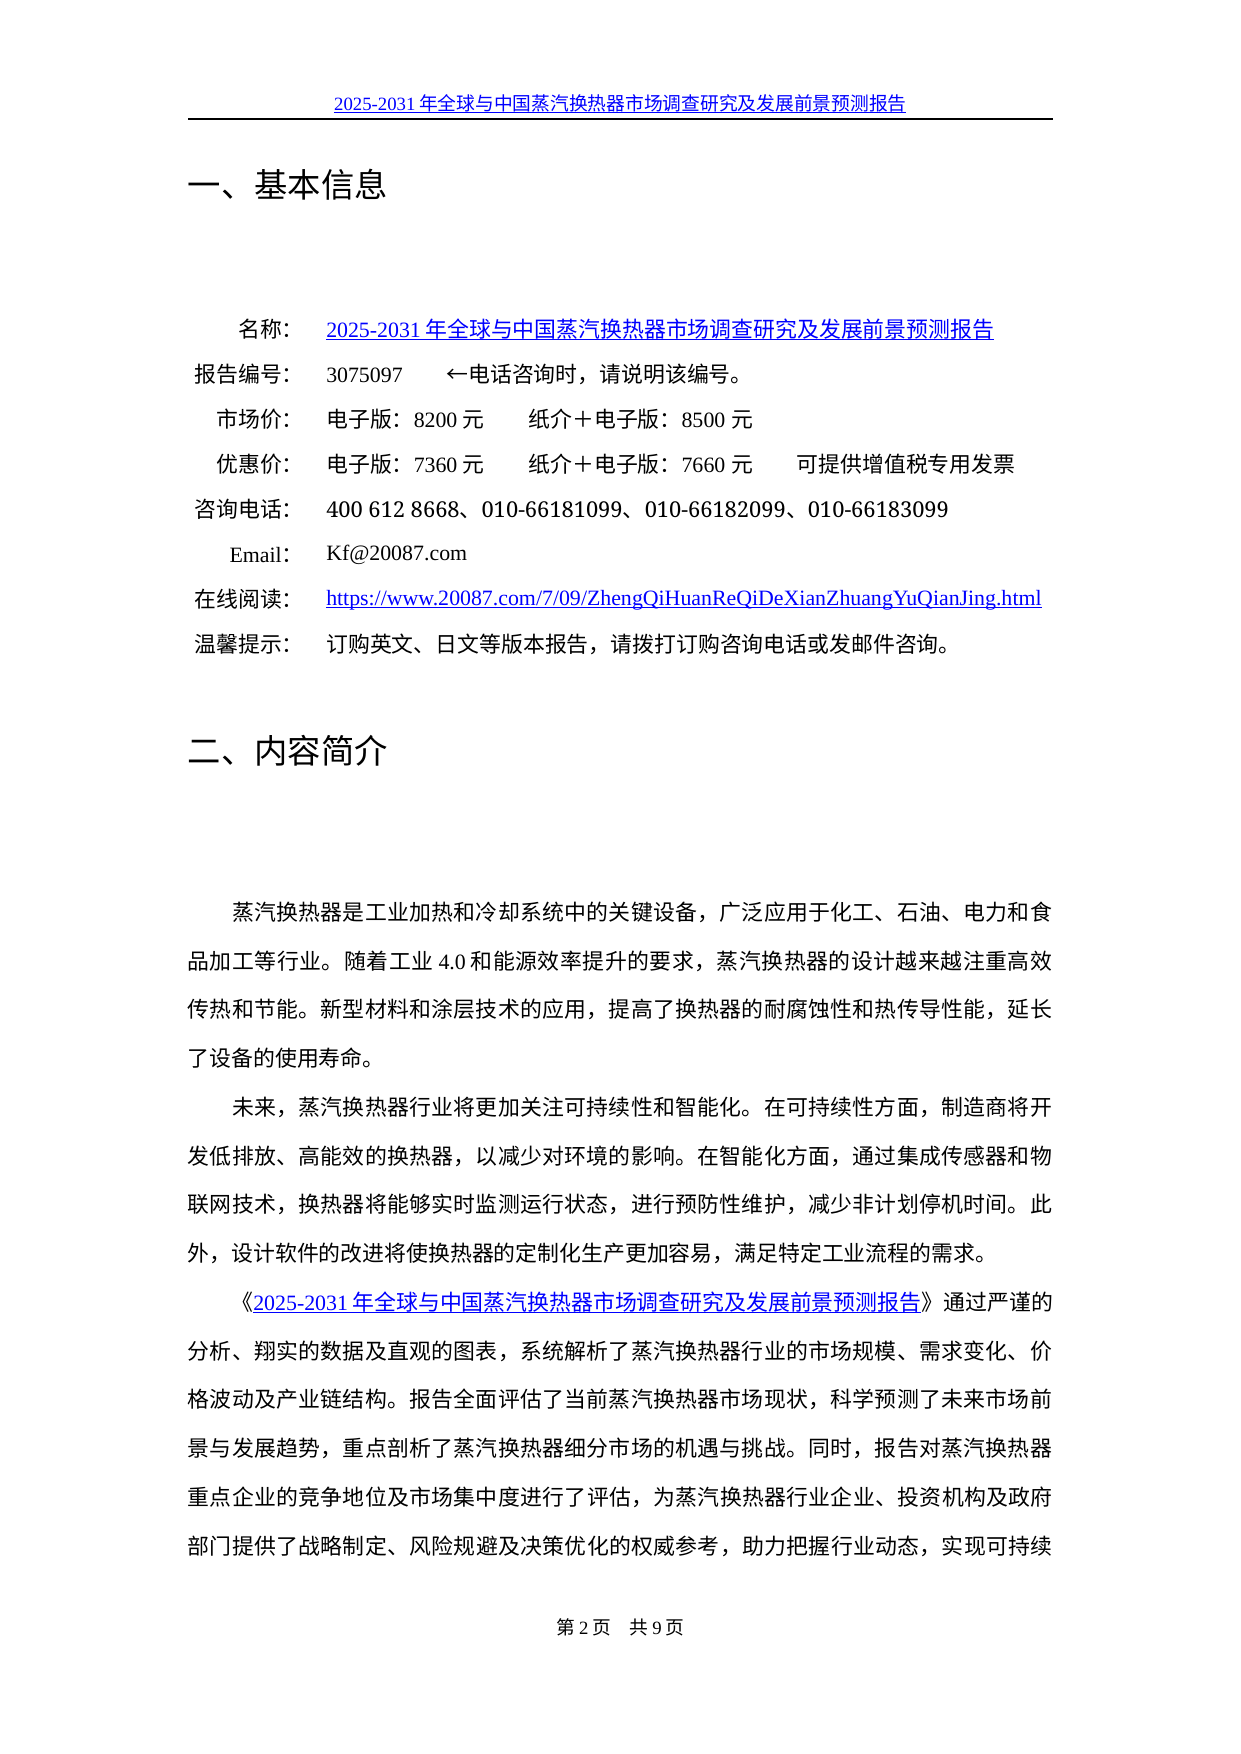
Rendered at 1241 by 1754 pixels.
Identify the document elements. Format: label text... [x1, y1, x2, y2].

table_header 名称： [167, 312, 315, 357]
table_cell 在线阅读： [167, 582, 315, 627]
title 一、基本信息 [187, 150, 1053, 215]
table_cell 电子版：7360 元 纸介＋电子版：7660 元 可提供增值税专用发票 [315, 447, 1073, 492]
table_cell 电子版：8200 元 纸介＋电子版：8500 元 [315, 402, 1073, 447]
table_cell 报告编号： [167, 357, 315, 402]
table_cell 优惠价： [167, 447, 315, 492]
table_cell [315, 582, 1073, 627]
title 二、内容简介 [187, 717, 1053, 782]
table_cell 3075097 ←电话咨询时，请说明该编号。 [315, 357, 1073, 402]
table_header 2025-2031年全球与中国蒸汽换热器市场调查研究及发展前景预测报告 [315, 312, 1073, 357]
table_cell 400 612 8668、010-66181099、010-66182099、010-66183099 [315, 492, 1073, 537]
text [187, 894, 1053, 1561]
table_cell Email： [167, 537, 315, 582]
table_cell 订购英文、日文等版本报告，请拨打订购咨询电话或发邮件咨询。 [315, 627, 1073, 672]
table_cell Kf@20087.com [315, 537, 1073, 582]
table_cell 市场价： [167, 402, 315, 447]
table_cell 温馨提示： [167, 627, 315, 672]
table_cell 咨询电话： [167, 492, 315, 537]
